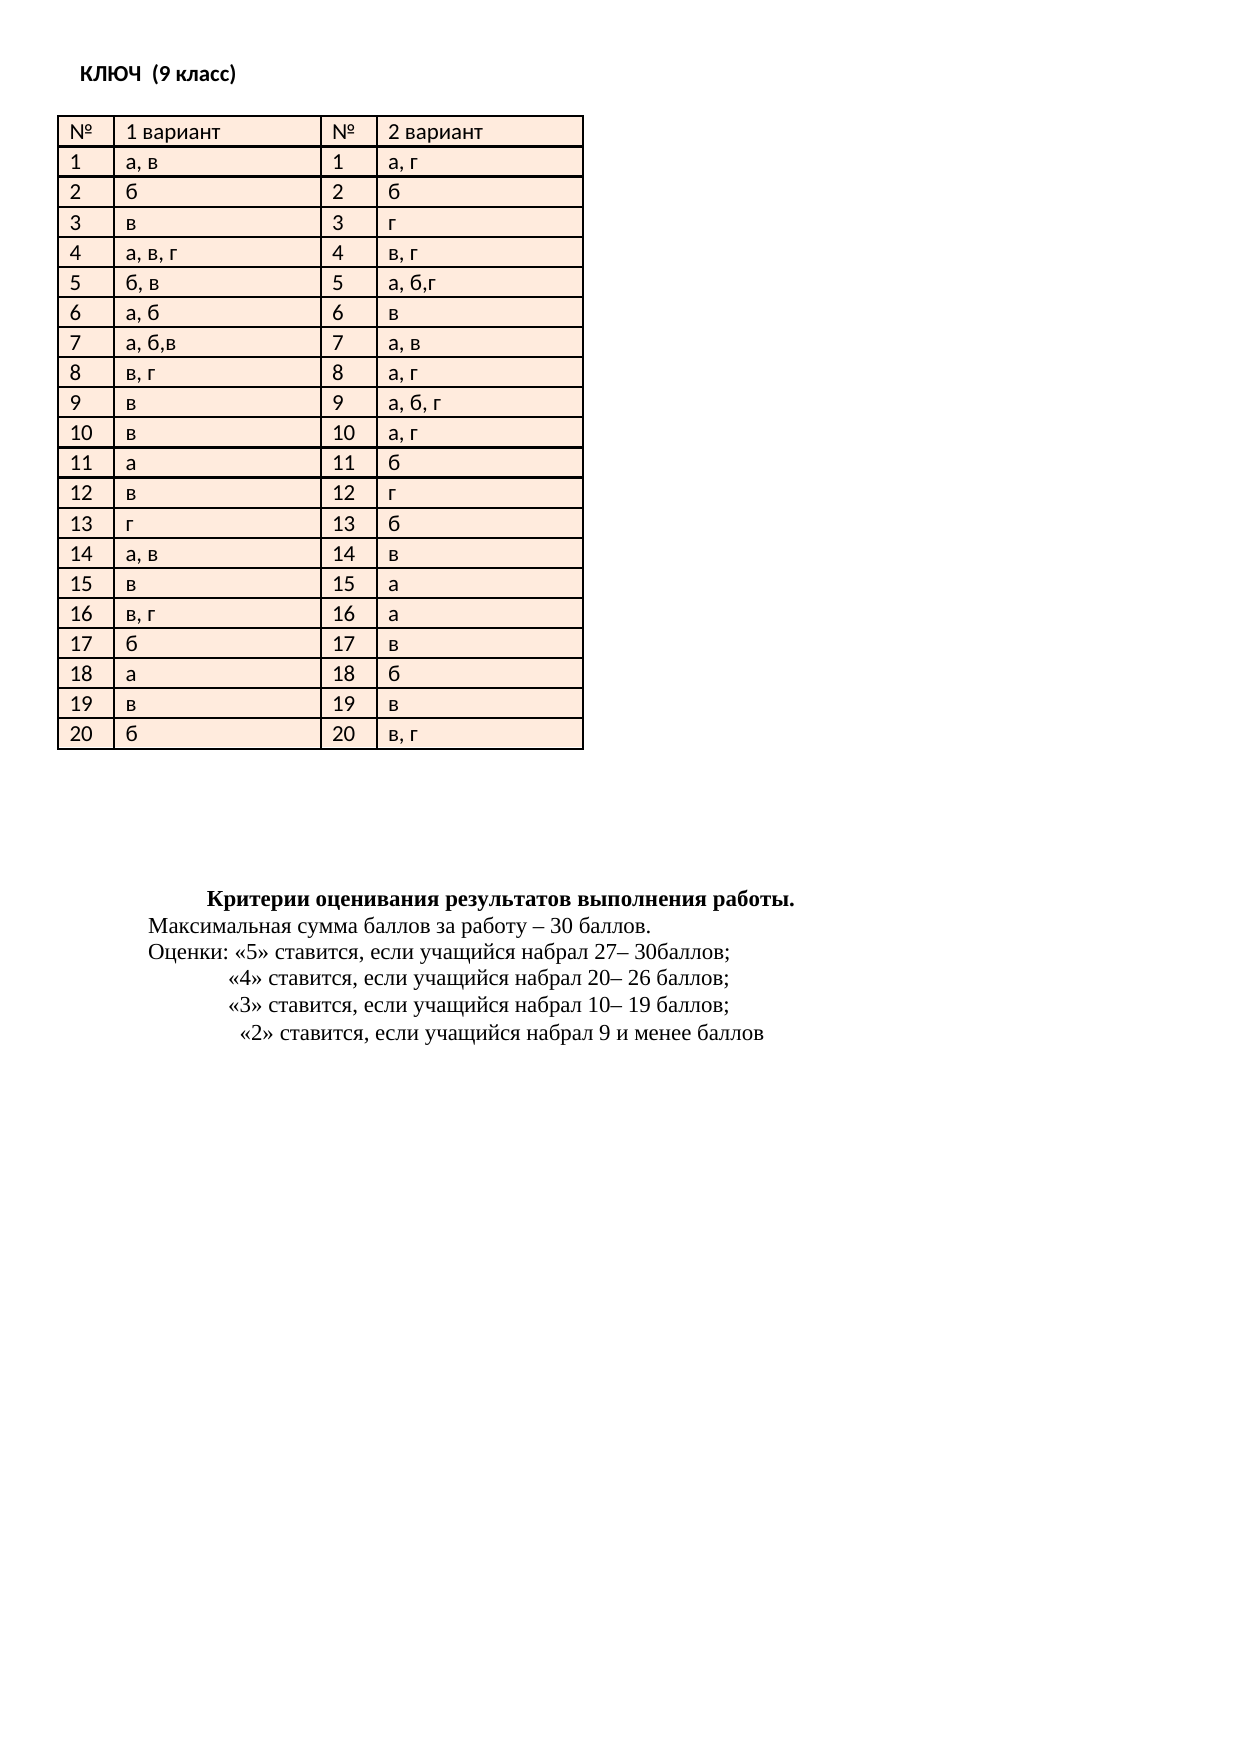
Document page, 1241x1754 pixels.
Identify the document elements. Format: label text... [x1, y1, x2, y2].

text Оценки: «5» ставится, если учащийся набрал 27– 30баллов; [148, 938, 1181, 964]
table_header 2 вариант [378, 117, 582, 145]
table_cell 13 [59, 509, 113, 537]
table_cell 8 [59, 358, 113, 386]
table_cell 18 [59, 659, 113, 687]
table_header № [322, 117, 376, 145]
table_cell б [378, 449, 582, 476]
table_cell в [115, 479, 320, 507]
table_cell в, г [378, 719, 582, 747]
table_cell а, б, г [378, 388, 582, 416]
text «3» ставится, если учащийся набрал 10– 19 баллов; [148, 991, 1181, 1017]
table_cell а [378, 569, 582, 597]
table_cell б [378, 659, 582, 687]
table_cell в [115, 418, 320, 446]
table_cell б [378, 509, 582, 537]
table_cell б [115, 719, 320, 747]
table_cell в [115, 388, 320, 416]
table_cell 10 [322, 418, 376, 446]
table_cell 17 [59, 629, 113, 657]
table_cell г [378, 479, 582, 507]
table_cell г [115, 509, 320, 537]
table_cell 9 [322, 388, 376, 416]
table_cell 12 [322, 479, 376, 507]
table_cell 4 [59, 238, 113, 266]
table_cell б [378, 178, 582, 206]
table_cell а, б [115, 298, 320, 326]
table_cell в [378, 539, 582, 567]
table_cell а [115, 449, 320, 476]
text КЛЮЧ (9 класс) [59, 59, 1181, 87]
table_cell 4 [322, 238, 376, 266]
table_cell 1 [59, 148, 113, 175]
table_cell в [378, 629, 582, 657]
text «2» ставится, если учащийся набрал 9 и менее баллов [148, 1017, 1181, 1045]
table_cell а, б,г [378, 268, 582, 296]
table_cell 20 [59, 719, 113, 747]
table_cell 3 [59, 208, 113, 236]
table_cell 17 [322, 629, 376, 657]
table_cell 8 [322, 358, 376, 386]
table_cell а, г [378, 418, 582, 446]
table_cell 7 [59, 328, 113, 356]
table_cell в, г [115, 599, 320, 627]
table_cell 15 [59, 569, 113, 597]
table_cell в [115, 689, 320, 717]
table_cell 6 [59, 298, 113, 326]
table_cell в [378, 689, 582, 717]
table_cell а, в [378, 328, 582, 356]
table_cell а [378, 599, 582, 627]
table_cell а [115, 659, 320, 687]
table_cell 9 [59, 388, 113, 416]
text «4» ставится, если учащийся набрал 20– 26 баллов; [148, 964, 1181, 991]
table_cell г [378, 208, 582, 236]
table_cell 10 [59, 418, 113, 446]
table_cell б [115, 178, 320, 206]
table_cell 16 [322, 599, 376, 627]
table_cell 11 [59, 449, 113, 476]
text Критерии оценивания результатов выполнения работы. [59, 885, 1181, 912]
table_header № [59, 117, 113, 145]
table_cell 3 [322, 208, 376, 236]
table_cell 15 [322, 569, 376, 597]
table_cell а, г [378, 148, 582, 175]
table_cell 20 [322, 719, 376, 747]
table_cell 13 [322, 509, 376, 537]
table_cell 7 [322, 328, 376, 356]
table_cell 2 [322, 178, 376, 206]
table_cell 6 [322, 298, 376, 326]
table_cell б, в [115, 268, 320, 296]
table_cell 14 [59, 539, 113, 567]
table_cell а, в, г [115, 238, 320, 266]
table_cell в [378, 298, 582, 326]
table_cell в [115, 569, 320, 597]
table_cell 14 [322, 539, 376, 567]
table_cell 12 [59, 479, 113, 507]
table_cell а, б,в [115, 328, 320, 356]
table_cell в, г [378, 238, 582, 266]
table_cell б [115, 629, 320, 657]
table_cell 5 [322, 268, 376, 296]
text Максимальная сумма баллов за работу – 30 баллов. [59, 912, 1181, 938]
table_cell 19 [322, 689, 376, 717]
table_cell 16 [59, 599, 113, 627]
table_cell в, г [115, 358, 320, 386]
table_cell 11 [322, 449, 376, 476]
table_cell а, г [378, 358, 582, 386]
table_header 1 вариант [115, 117, 320, 145]
table_cell а, в [115, 148, 320, 175]
table_cell 18 [322, 659, 376, 687]
table_cell 1 [322, 148, 376, 175]
table_cell 19 [59, 689, 113, 717]
table_cell а, в [115, 539, 320, 567]
table_cell 5 [59, 268, 113, 296]
table_cell в [115, 208, 320, 236]
table_cell 2 [59, 178, 113, 206]
